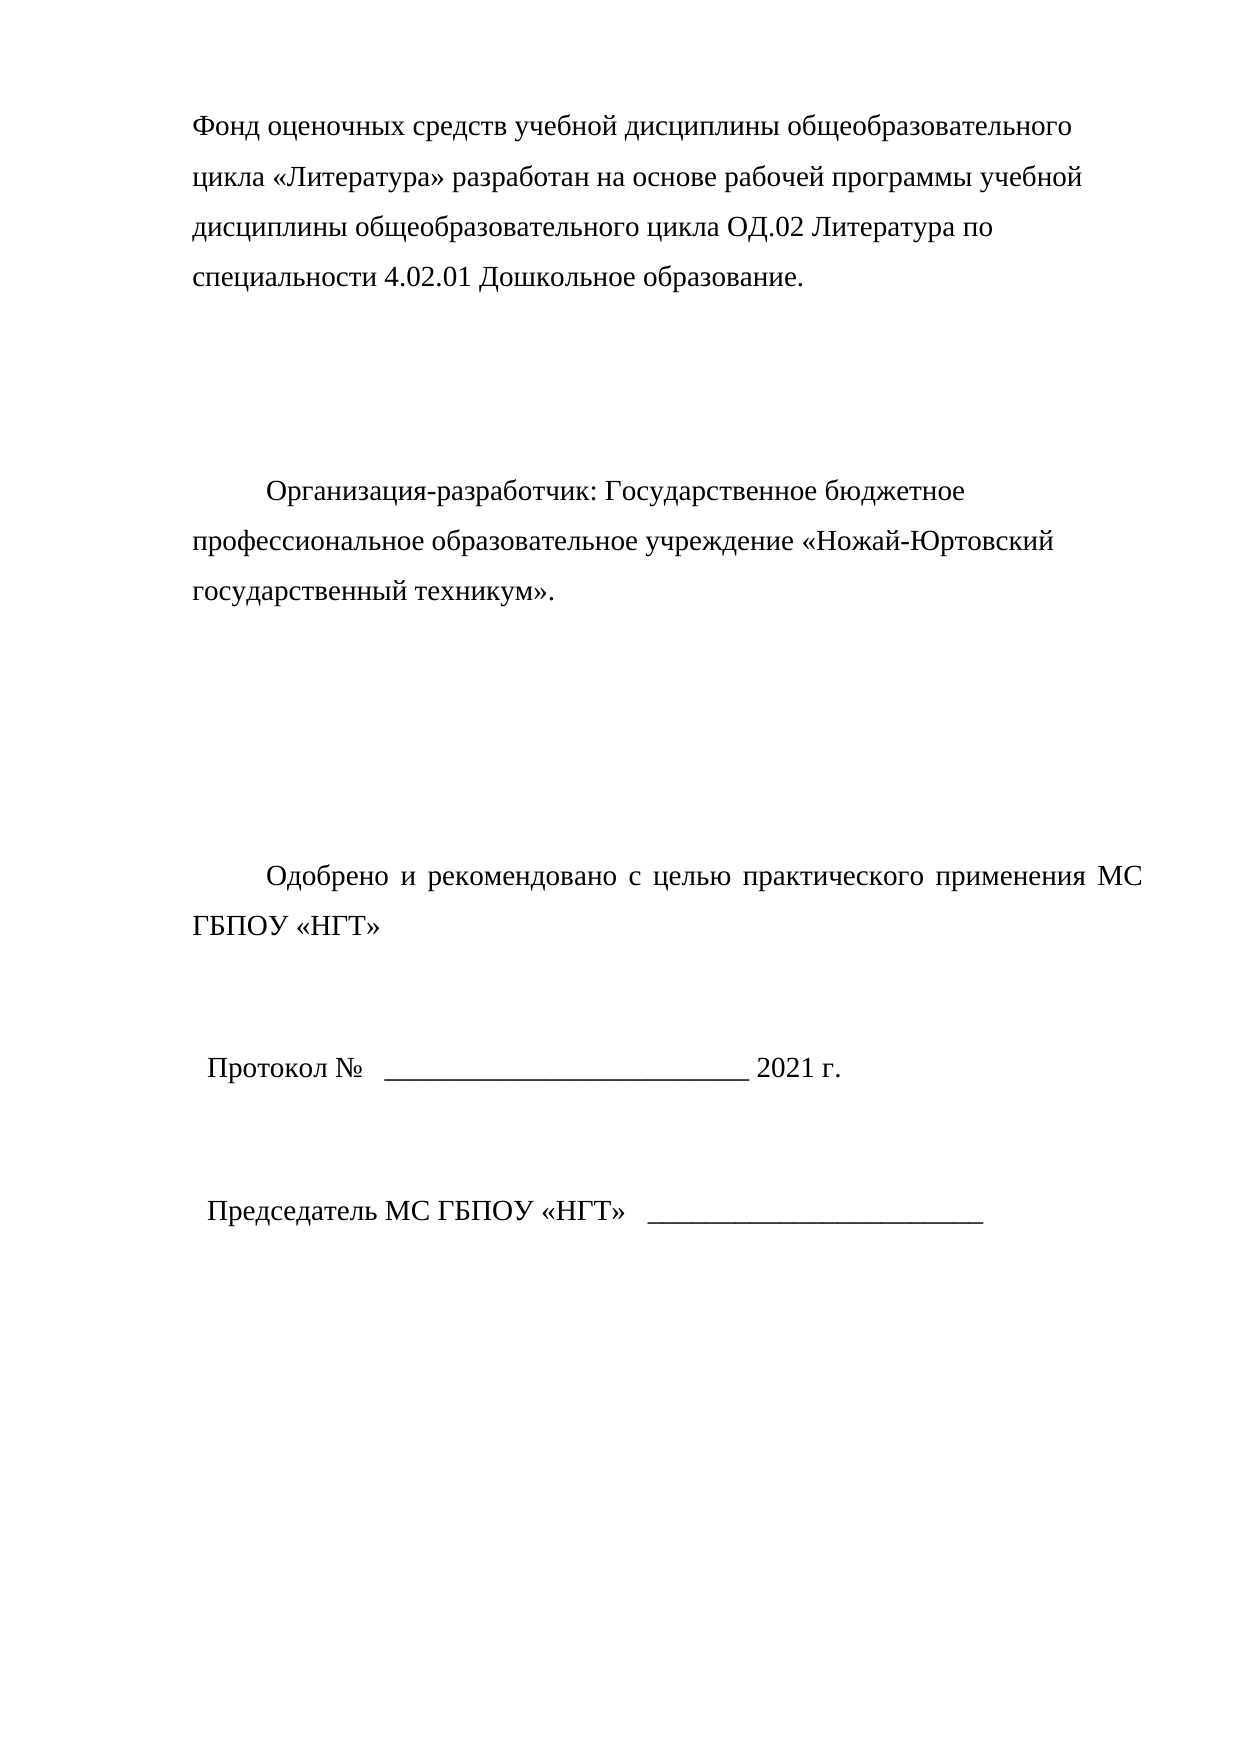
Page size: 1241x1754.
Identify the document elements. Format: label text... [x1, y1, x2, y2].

text Одобрено и рекомендовано с целью практического применения МС ГБПОУ «НГТ» [192, 858, 1144, 942]
text Фонд оценочных средств учебной дисциплины общеобразовательного цикла «Литература» разработан на основе рабочей программы учебной дисциплины общеобразовательного цикла ОД.02 Литература по специальности 4.02.01 Дошкольное образование. [192, 108, 1144, 293]
text Председатель МС ГБПОУ «НГТ» _______________________ [192, 1193, 1144, 1226]
text Протокол № _________________________ 2021 г. [192, 1051, 1144, 1084]
text Организация-разработчик: Государственное бюджетное профессиональное образовательное учреждение «Ножай-Юртовский государственный техникум». [192, 473, 1144, 607]
